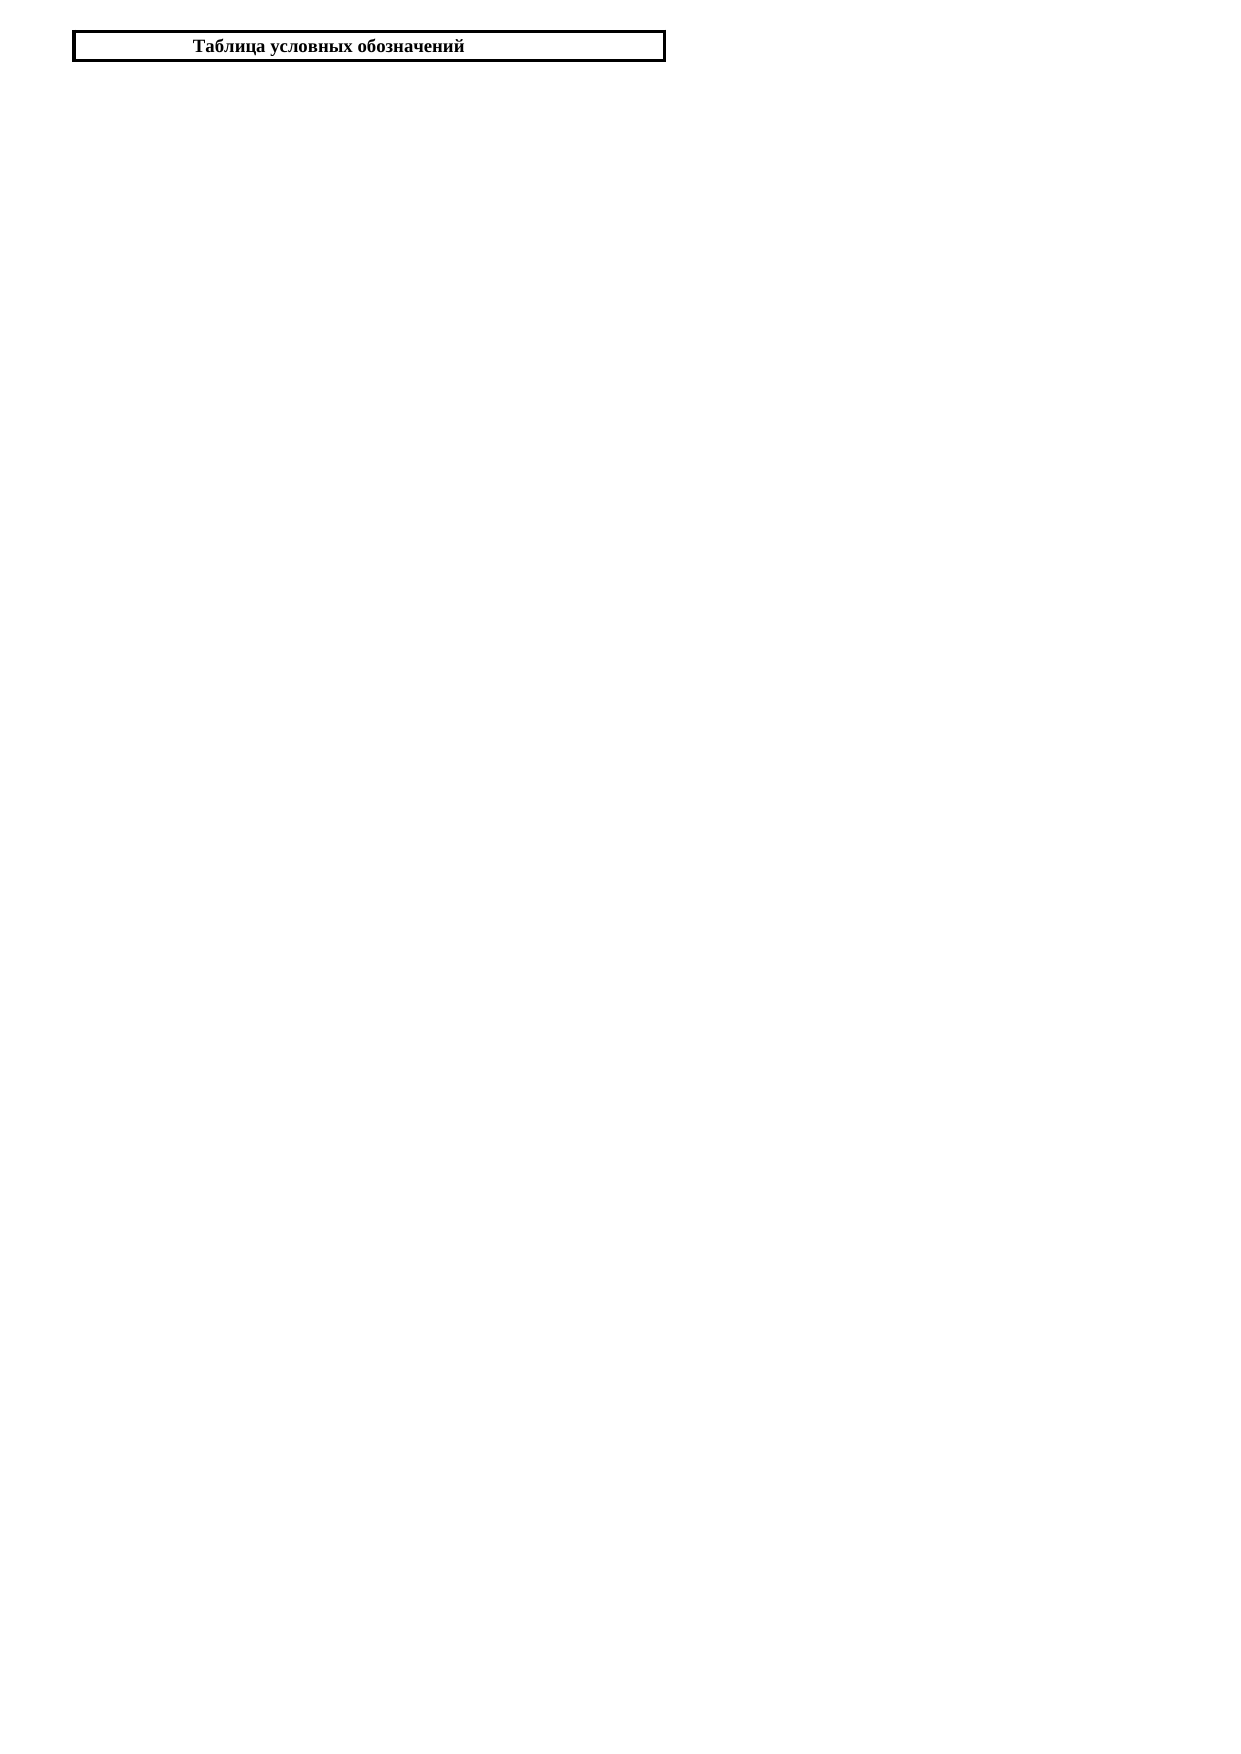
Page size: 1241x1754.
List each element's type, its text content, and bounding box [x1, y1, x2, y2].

table_header Таблица условных обозначений [76, 33, 663, 59]
